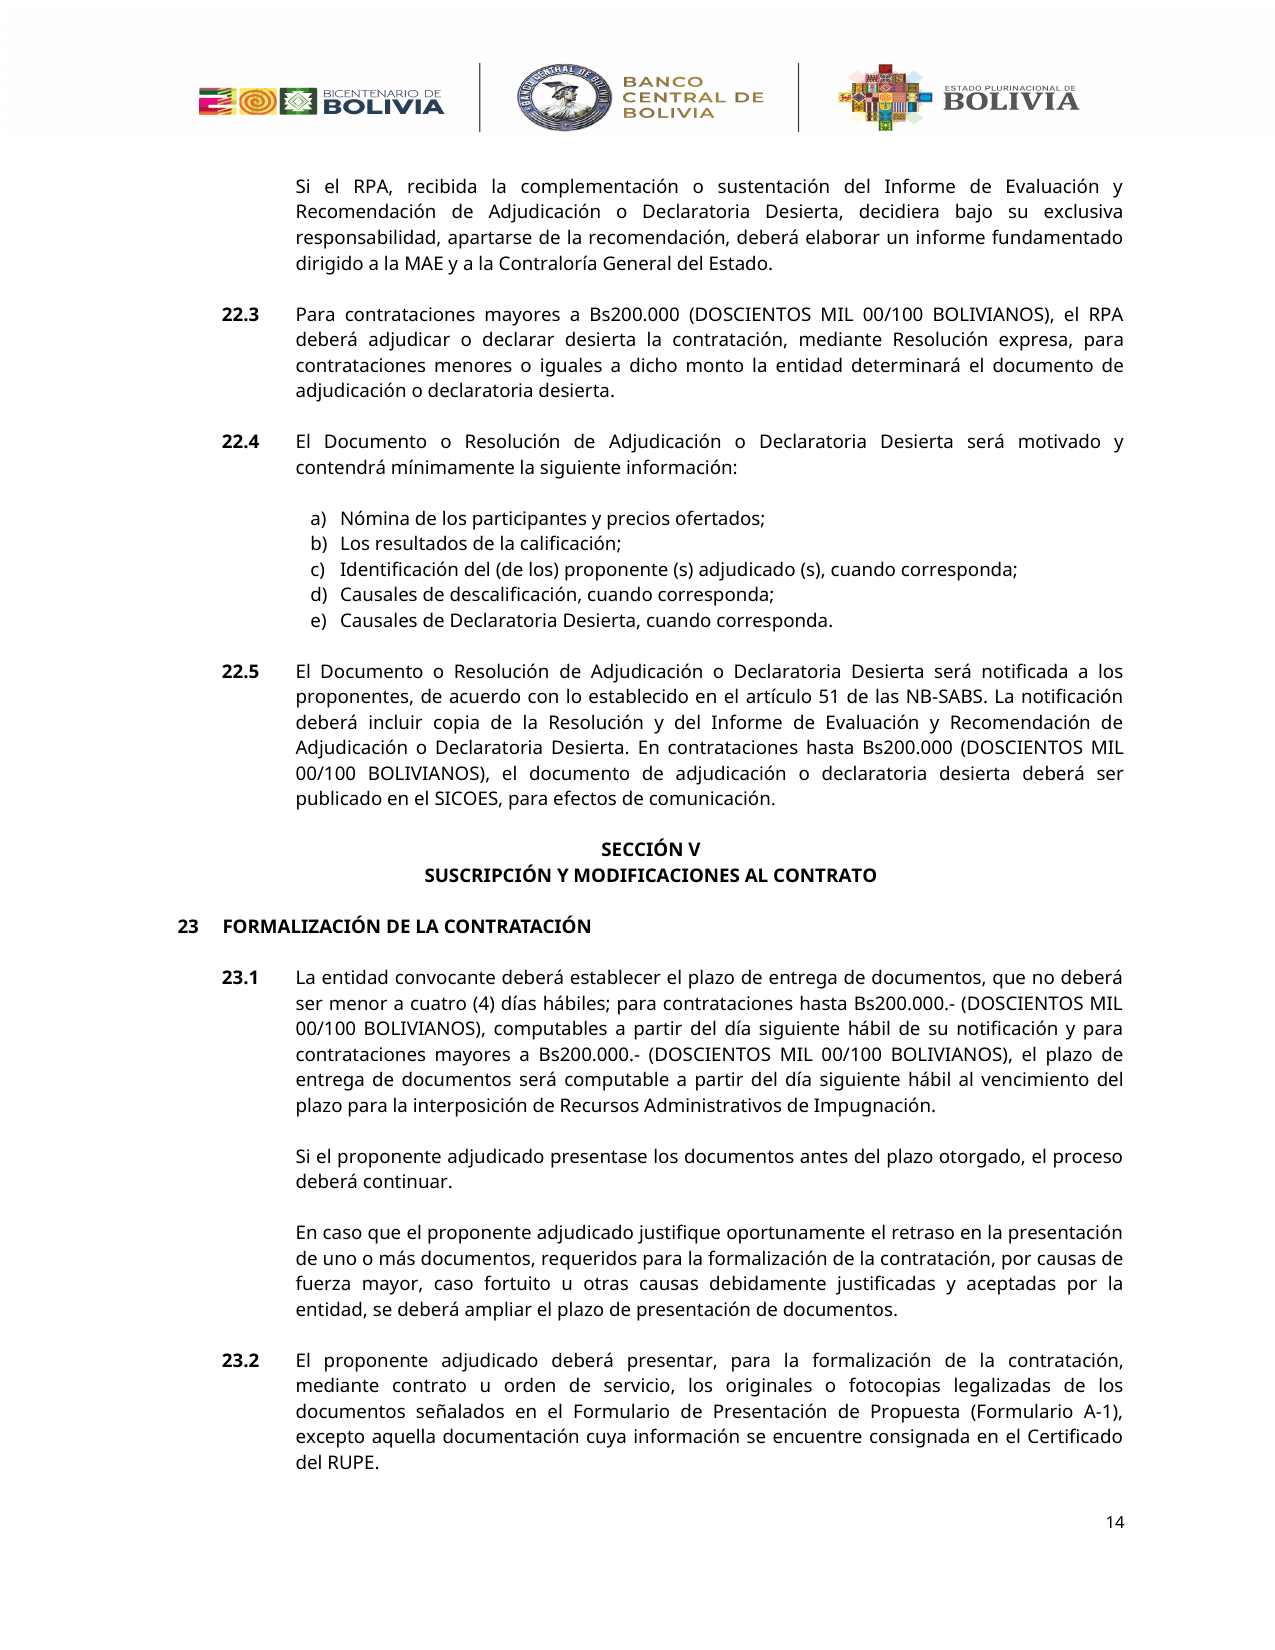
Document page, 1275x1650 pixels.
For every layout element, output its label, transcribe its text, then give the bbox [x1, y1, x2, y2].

list Nómina de los participantes y precios ofertados; [310, 505, 1124, 531]
list El Documento o Resolución de Adjudicación o Declaratoria Desierta será motivado y contendrá mínimamente la siguiente información: [222, 428, 1124, 479]
list Si el proponente adjudicado presentase los documentos antes del plazo otorgado, el proceso deberá continuar. [295, 1143, 1124, 1194]
title FORMALIZACIÓN DE LA CONTRATACIÓN [177, 913, 1124, 939]
list Identificación del (de los) proponente (s) adjudicado (s), cuando corresponda; [310, 556, 1124, 582]
list El Documento o Resolución de Adjudicación o Declaratoria Desierta será notificada a los proponentes, de acuerdo con lo establecido en el artículo 51 de las NB-SABS. La notificación deberá incluir copia de la Resolución y del Informe de Evaluación y Recomendación de Adjudicación o Declaratoria Desierta. En contrataciones hasta Bs200.000 (DOSCIENTOS MIL 00/100 BOLIVIANOS), el documento de adjudicación o declaratoria desierta deberá ser publicado en el SICOES, para efectos de comunicación. [222, 658, 1124, 811]
text SECCIÓN V [177, 837, 1124, 862]
list La entidad convocante deberá establecer el plazo de entrega de documentos, que no deberá ser menor a cuatro (4) días hábiles; para contrataciones hasta Bs200.000.- (DOSCIENTOS MIL 00/100 BOLIVIANOS), computables a partir del día siguiente hábil de su notificación y para contrataciones mayores a Bs200.000.- (DOSCIENTOS MIL 00/100 BOLIVIANOS), el plazo de entrega de documentos será computable a partir del día siguiente hábil al vencimiento del plazo para la interposición de Recursos Administrativos de Impugnación. [222, 964, 1124, 1117]
list El proponente adjudicado deberá presentar, para la formalización de la contratación, mediante contrato u orden de servicio, los originales o fotocopias legalizadas de los documentos señalados en el Formulario de Presentación de Propuesta (Formulario A-1), excepto aquella documentación cuya información se encuentre consignada en el Certificado del RUPE. [222, 1347, 1124, 1475]
list Para contrataciones mayores a Bs200.000 (DOSCIENTOS MIL 00/100 BOLIVIANOS), el RPA deberá adjudicar o declarar desierta la contratación, mediante Resolución expresa, para contrataciones menores o iguales a dicho monto la entidad determinará el documento de adjudicación o declaratoria desierta. [222, 301, 1124, 403]
text SUSCRIPCIÓN Y MODIFICACIONES AL CONTRATO [177, 862, 1124, 888]
list En caso que el proponente adjudicado justifique oportunamente el retraso en la presentación de uno o más documentos, requeridos para la formalización de la contratación, por causas de fuerza mayor, caso fortuito u otras causas debidamente justificadas y aceptadas por la entidad, se deberá ampliar el plazo de presentación de documentos. [295, 1219, 1124, 1322]
list Los resultados de la calificación; [310, 531, 1124, 556]
list Si el RPA, recibida la complementación o sustentación del Informe de Evaluación y Recomendación de Adjudicación o Declaratoria Desierta, decidiera bajo su exclusiva responsabilidad, apartarse de la recomendación, deberá elaborar un informe fundamentado dirigido a la MAE y a la Contraloría General del Estado. [295, 173, 1124, 275]
list Causales de descalificación, cuando corresponda; [310, 582, 1124, 607]
list Causales de Declaratoria Desierta, cuando corresponda. [310, 607, 1124, 633]
picture [1, 3, 1275, 134]
